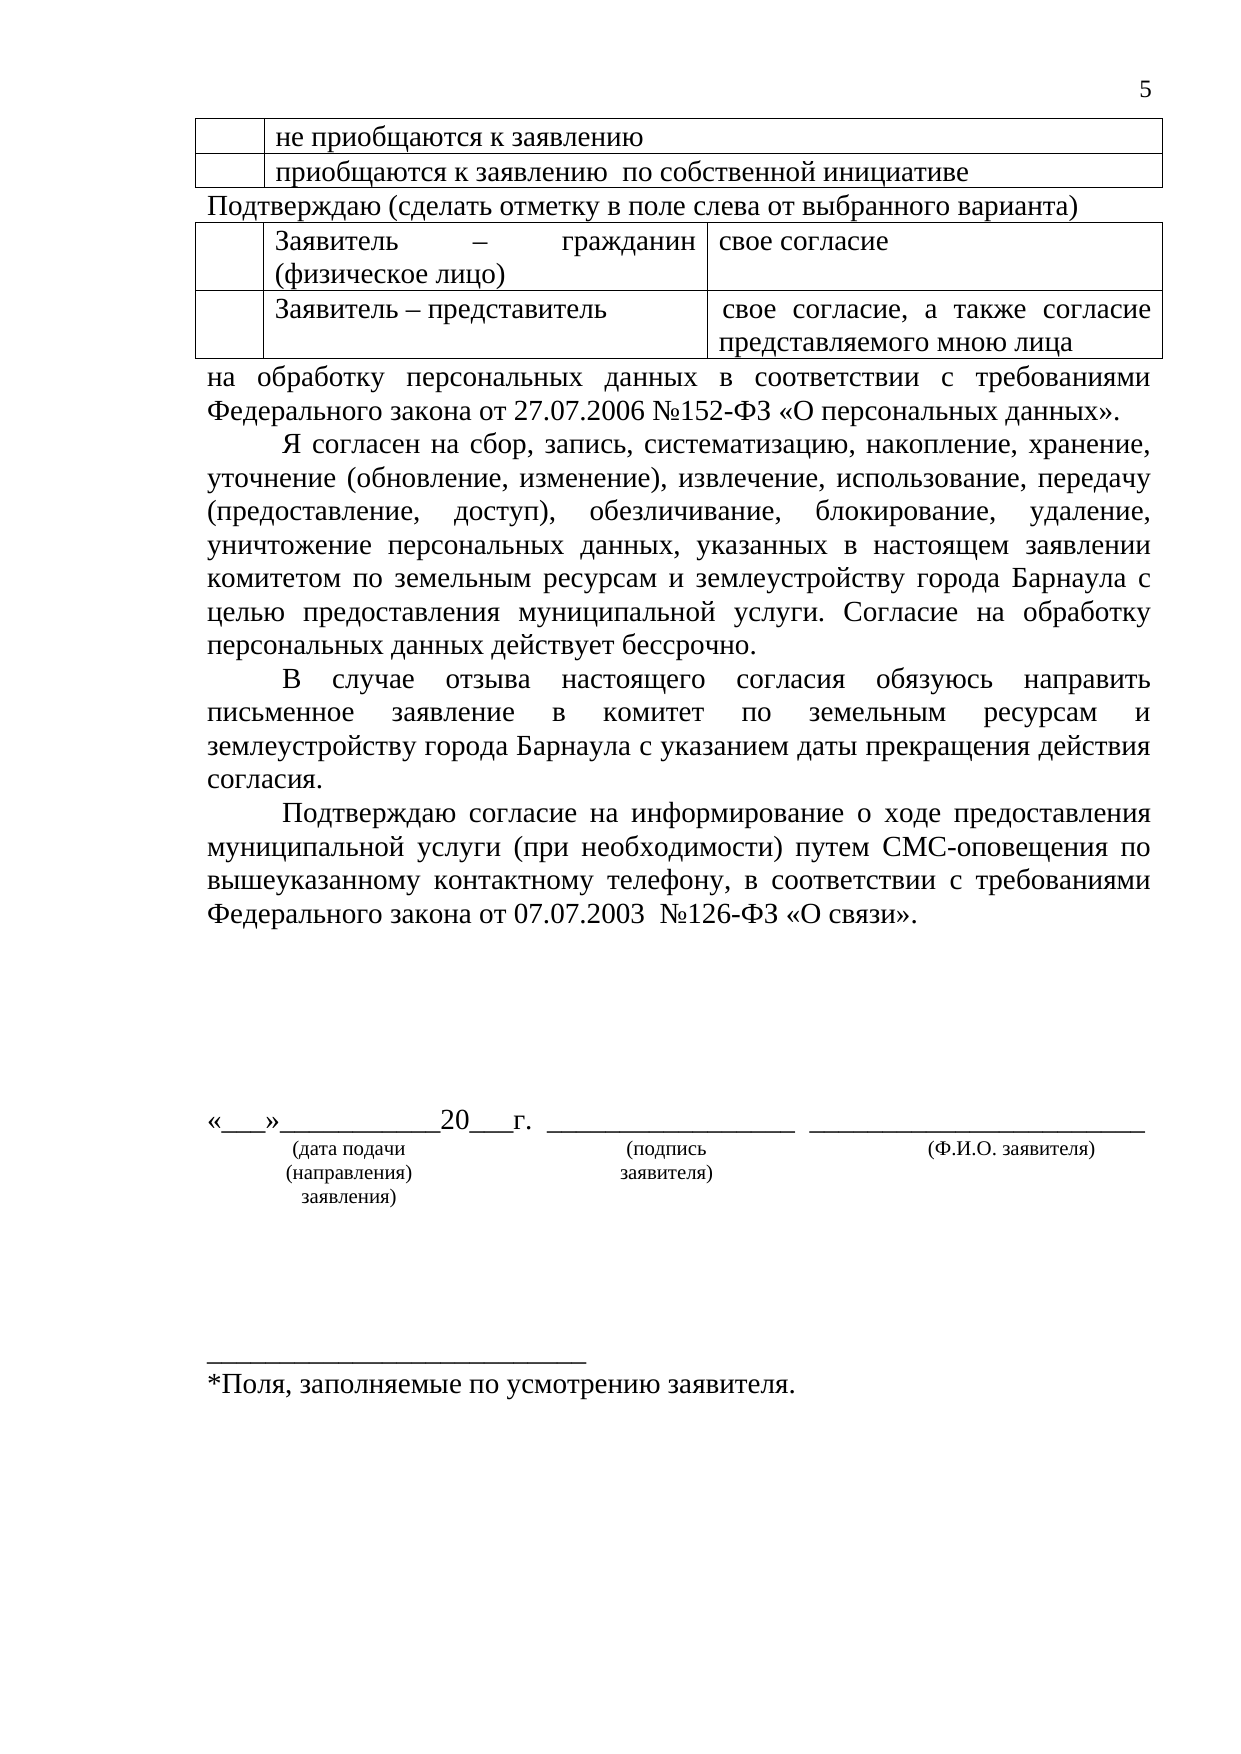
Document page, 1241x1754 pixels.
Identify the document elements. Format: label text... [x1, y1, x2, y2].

table_cell приобщаются к заявлению по собственной инициативе [265, 154, 1162, 187]
text Подтверждаю согласие на информирование о ходе предоставления муниципальной услуги (при необходимости) путем СМС-оповещения по вышеуказанному контактному телефону, в соответствии с требованиями Федерального закона от 07.07.2003 №126-ФЗ «О связи». [207, 795, 1152, 929]
text «___»___________20___г. _________________ _______________________ [207, 1102, 1152, 1136]
text на обработку персональных данных в соответствии с требованиями Федерального закона от 27.07.2006 №152-ФЗ «О персональных данных». [207, 359, 1152, 426]
table_header [196, 119, 264, 153]
table_header (Ф.И.О. заявителя) [827, 1136, 1181, 1208]
text В случае отзыва настоящего согласия обязуюсь направить письменное заявление в комитет по земельным ресурсам и землеустройству города Барнаула с указанием даты прекращения действия согласия. [207, 661, 1152, 795]
text Подтверждаю (сделать отметку в поле слева от выбранного варианта) [207, 188, 1152, 222]
table_header не приобщаются к заявлению [265, 119, 1162, 153]
table_header свое согласие [708, 223, 1162, 290]
table_header [196, 223, 263, 290]
table_header Заявитель – гражданин (физическое лицо) [264, 223, 707, 290]
table_header (подпись заявителя) [517, 1136, 827, 1208]
table_header (дата подачи (направления) заявления) [196, 1136, 517, 1208]
text Я согласен на сбор, запись, систематизацию, накопление, хранение, уточнение (обновление, изменение), извлечение, использование, передачу (предоставление, доступ), обезличивание, блокирование, удаление, уничтожение персональных данных, указанных в настоящем заявлении комитетом по земельным ресурсам и землеустройству города Барнаула с целью предоставления муниципальной услуги. Согласие на обработку персональных данных действует бессрочно. [207, 426, 1152, 661]
table_cell [196, 154, 264, 187]
text *Поля, заполняемые по усмотрению заявителя. [207, 1366, 1152, 1400]
table_cell Заявитель – представитель [264, 291, 707, 358]
text __________________________ [207, 1333, 1152, 1366]
table_cell свое согласие, а также согласие представляемого мною лица [708, 291, 1162, 358]
table_cell [196, 291, 263, 358]
